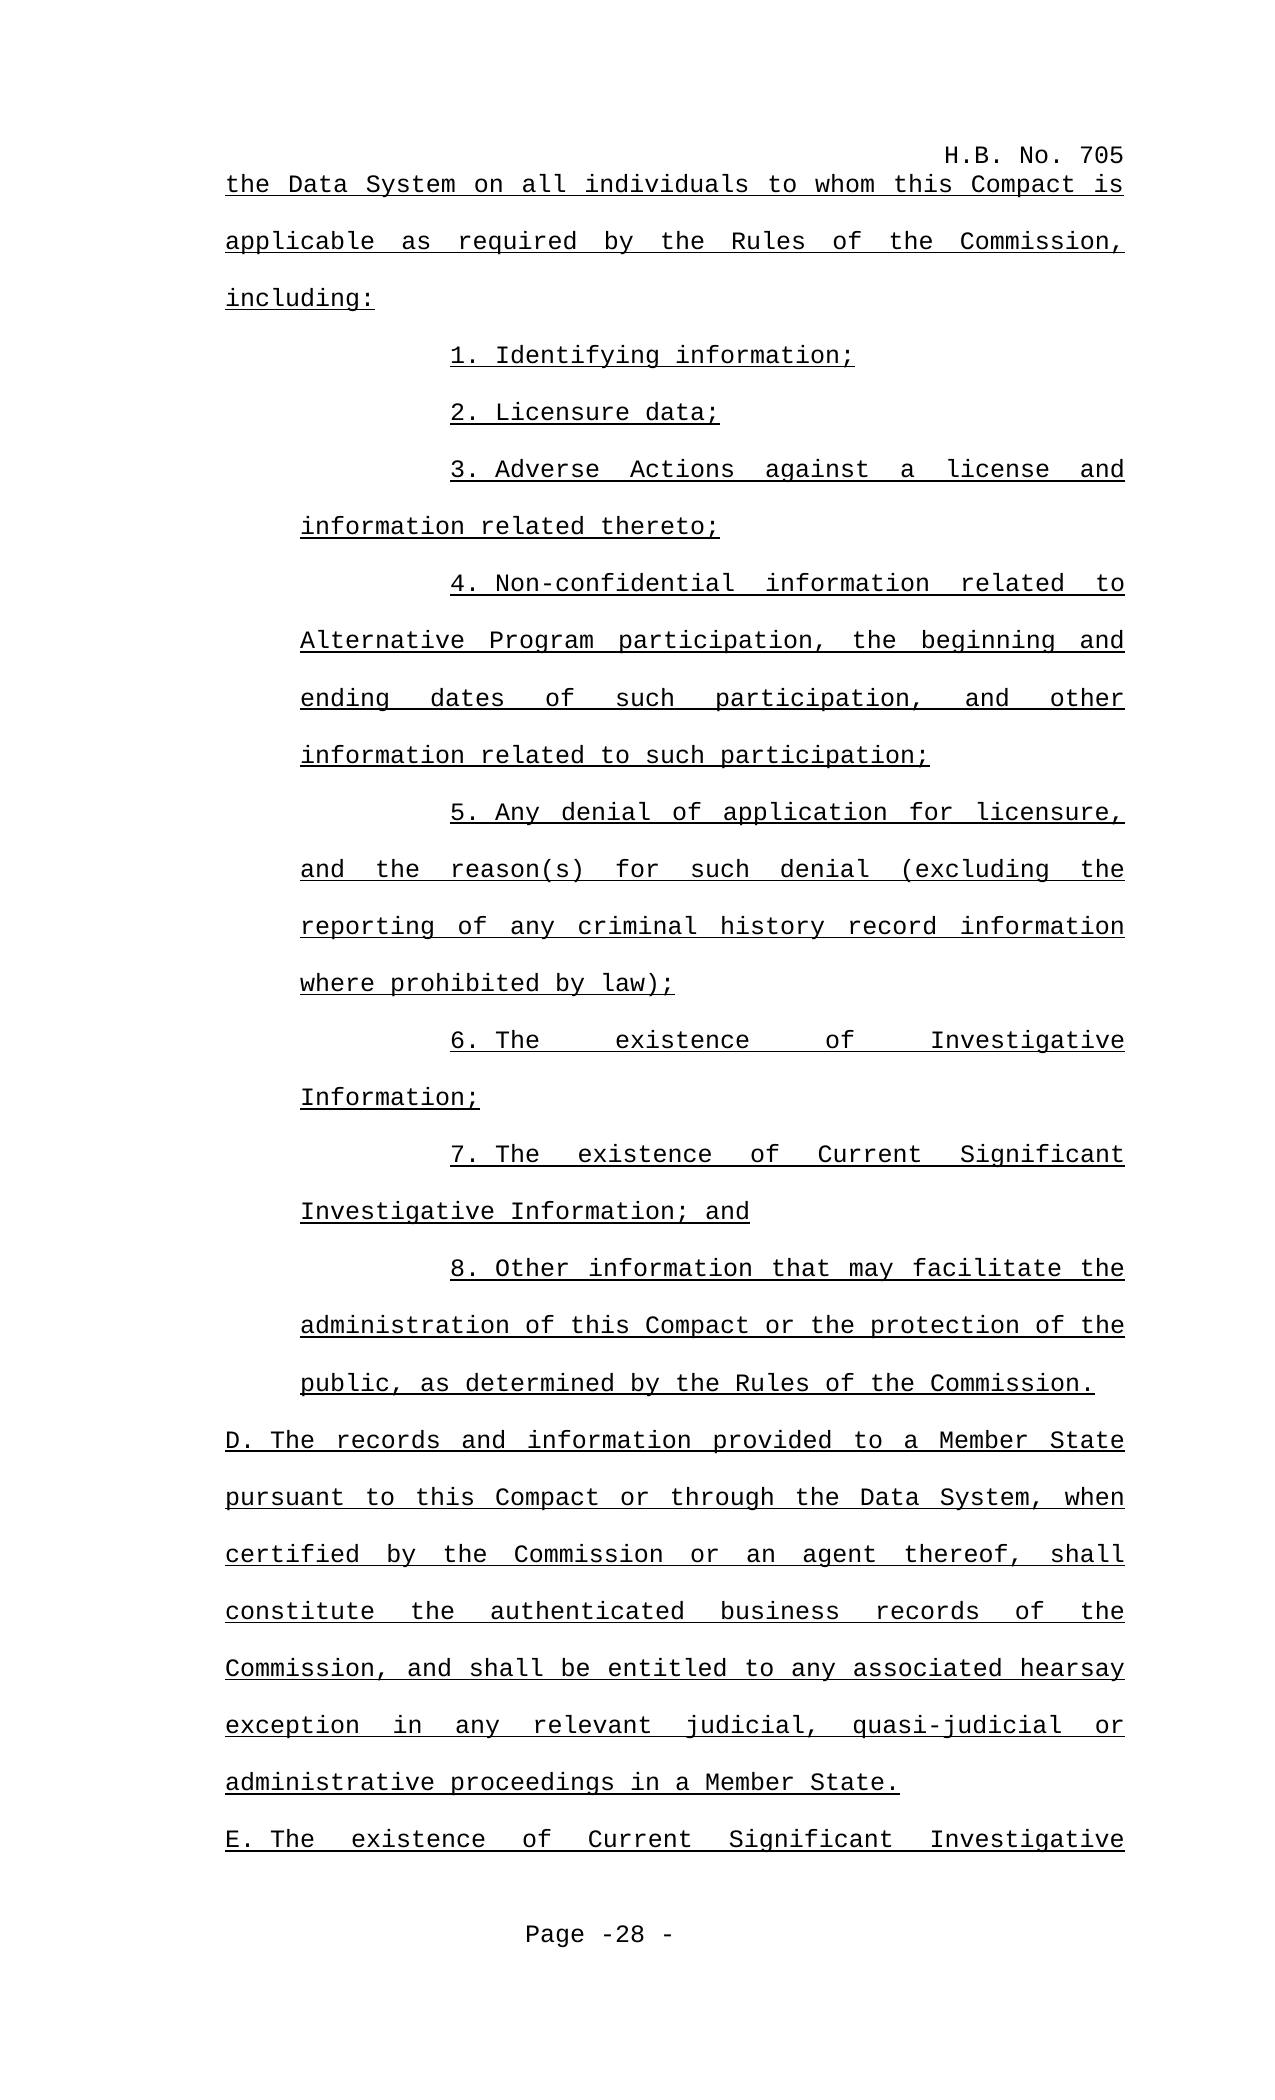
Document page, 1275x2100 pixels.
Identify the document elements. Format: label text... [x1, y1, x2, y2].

text 8. Other information that may facilitate the administration of this Compact or the protection of the public, as determined by the Rules of the Commission. [300, 1256, 1125, 1336]
text D. The records and information provided to a Member State pursuant to this Compact or through the Data System, when certified by the Commission or an agent thereof, shall constitute the authenticated business records of the Commission, and shall be entitled to any associated hearsay exception in any relevant judicial, quasi-judicial or administrative proceedings in a Member State. [225, 1737, 1125, 1798]
text 6. The existence of Investigative Information; [300, 1027, 1125, 1113]
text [225, 171, 1125, 252]
text D. The records and information provided to a Member State pursuant to this Compact or through the Data System, when certified by the Commission or an agent thereof, shall constitute the authenticated business records of the Commission, and shall be entitled to any associated hearsay exception in any relevant judicial, quasi-judicial or administrative proceedings in a Member State. [225, 1680, 1125, 1736]
text 4. Non-confidential information related to Alternative Program participation, the beginning and ending dates of such participation, and other information related to such participation; [300, 653, 1125, 708]
text 2. Licensure data; [300, 399, 1125, 428]
text 5. Any denial of application for licensure, and the reason(s) for such denial (excluding the reporting of any criminal history record information where prohibited by law); [300, 799, 1125, 880]
text 4. Non-confidential information related to Alternative Program participation, the beginning and ending dates of such participation, and other information related to such participation; [300, 571, 1125, 651]
text 5. Any denial of application for licensure, and the reason(s) for such denial (excluding the reporting of any criminal history record information where prohibited by law); [300, 881, 1125, 937]
text 8. Other information that may facilitate the administration of this Compact or the protection of the public, as determined by the Rules of the Commission. [300, 1338, 1125, 1398]
text 3. Adverse Actions against a license and information related thereto; [300, 457, 1125, 542]
text 1. Identifying information; [300, 342, 1125, 371]
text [225, 1827, 1125, 1850]
text D. The records and information provided to a Member State pursuant to this Compact or through the Data System, when certified by the Commission or an agent thereof, shall constitute the authenticated business records of the Commission, and shall be entitled to any associated hearsay exception in any relevant judicial, quasi-judicial or administrative proceedings in a Member State. [225, 1452, 1125, 1508]
text D. The records and information provided to a Member State pursuant to this Compact or through the Data System, when certified by the Commission or an agent thereof, shall constitute the authenticated business records of the Commission, and shall be entitled to any associated hearsay exception in any relevant judicial, quasi-judicial or administrative proceedings in a Member State. [225, 1509, 1125, 1565]
text 5. Any denial of application for licensure, and the reason(s) for such denial (excluding the reporting of any criminal history record information where prohibited by law); [300, 938, 1125, 999]
text D. The records and information provided to a Member State pursuant to this Compact or through the Data System, when certified by the Commission or an agent thereof, shall constitute the authenticated business records of the Commission, and shall be entitled to any associated hearsay exception in any relevant judicial, quasi-judicial or administrative proceedings in a Member State. [225, 1566, 1125, 1622]
text 7. The existence of Current Significant Investigative Information; and [300, 1142, 1125, 1227]
text D. The records and information provided to a Member State pursuant to this Compact or through the Data System, when certified by the Commission or an agent thereof, shall constitute the authenticated business records of the Commission, and shall be entitled to any associated hearsay exception in any relevant judicial, quasi-judicial or administrative proceedings in a Member State. [225, 1623, 1125, 1679]
text 4. Non-confidential information related to Alternative Program participation, the beginning and ending dates of such participation, and other information related to such participation; [300, 710, 1125, 771]
